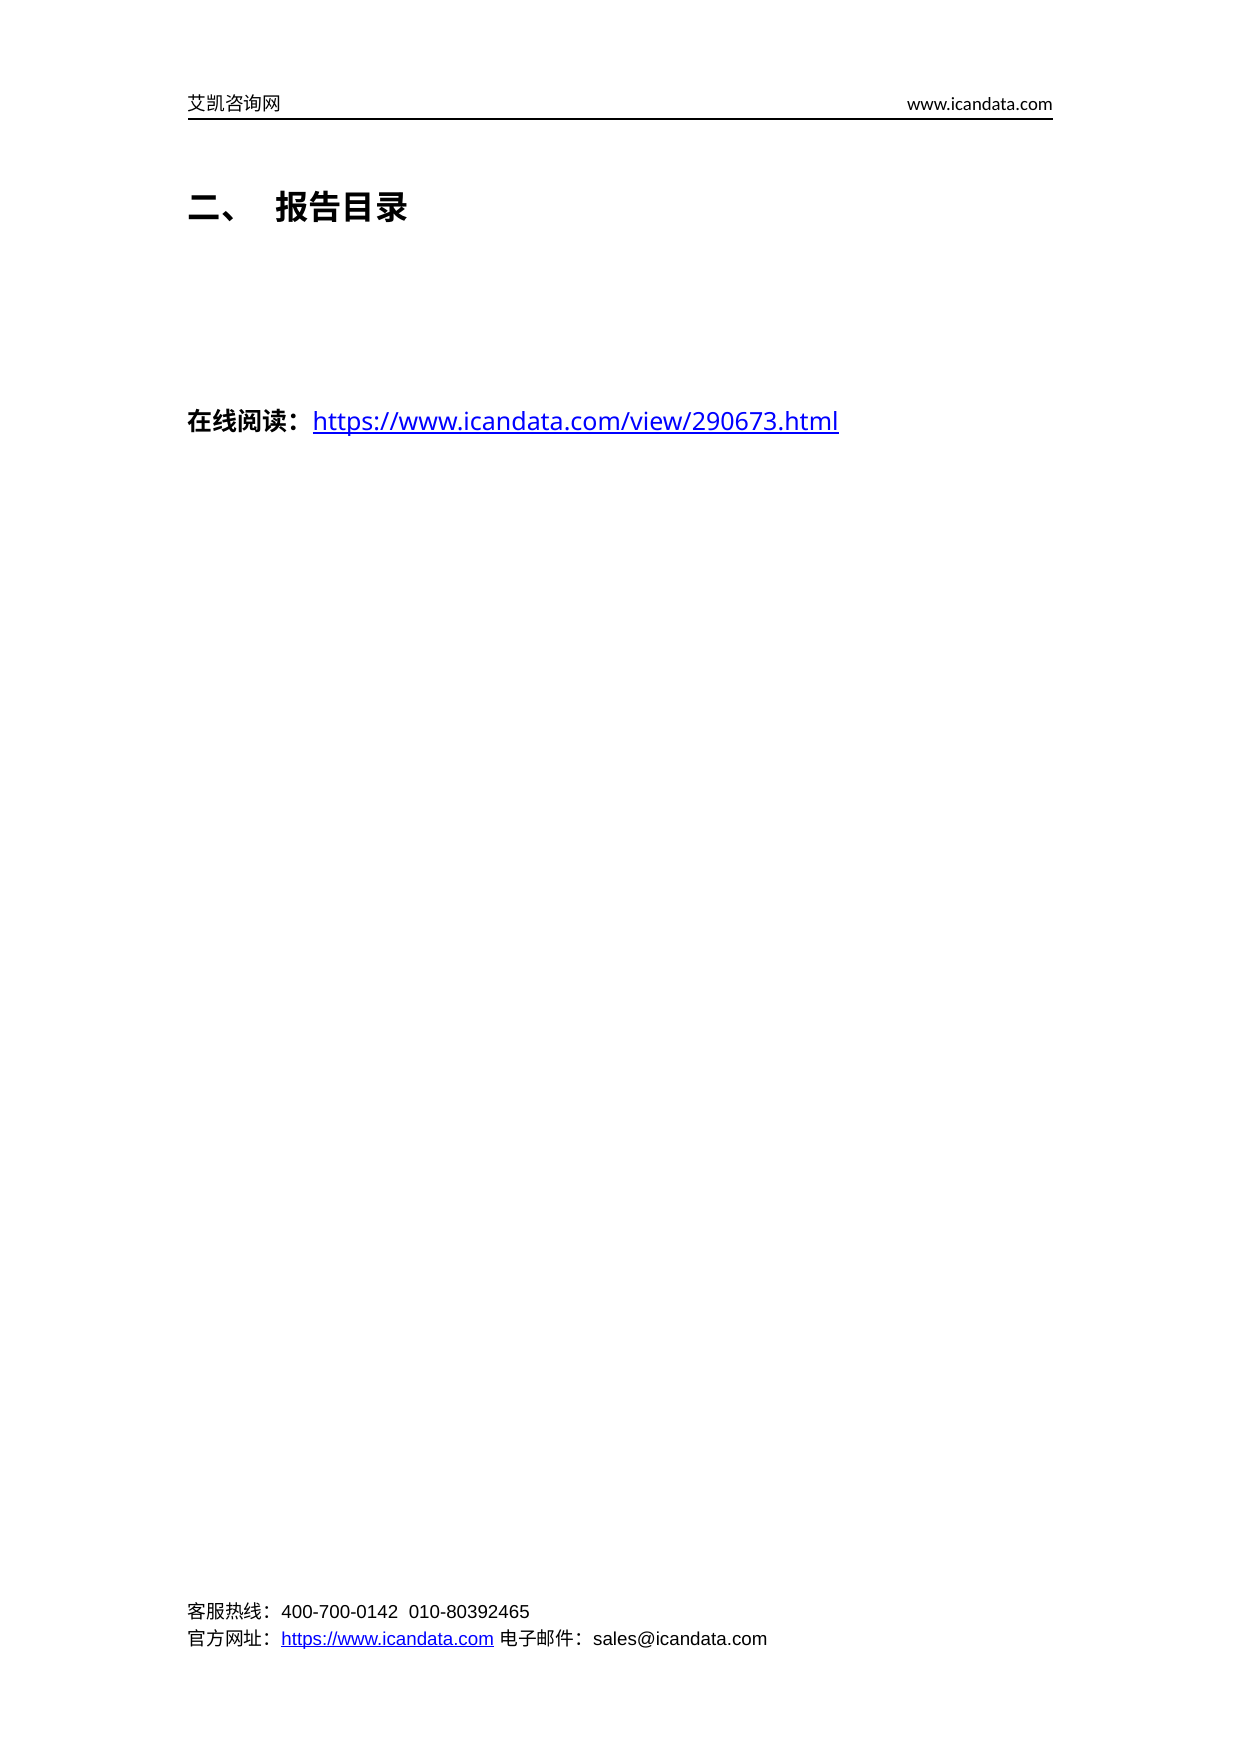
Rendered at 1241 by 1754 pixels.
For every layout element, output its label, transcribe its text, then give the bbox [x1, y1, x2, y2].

text 在线阅读：https://www.icandata.com/view/290673.html [187, 387, 1053, 452]
subtitle 报告目录 [187, 172, 1053, 237]
